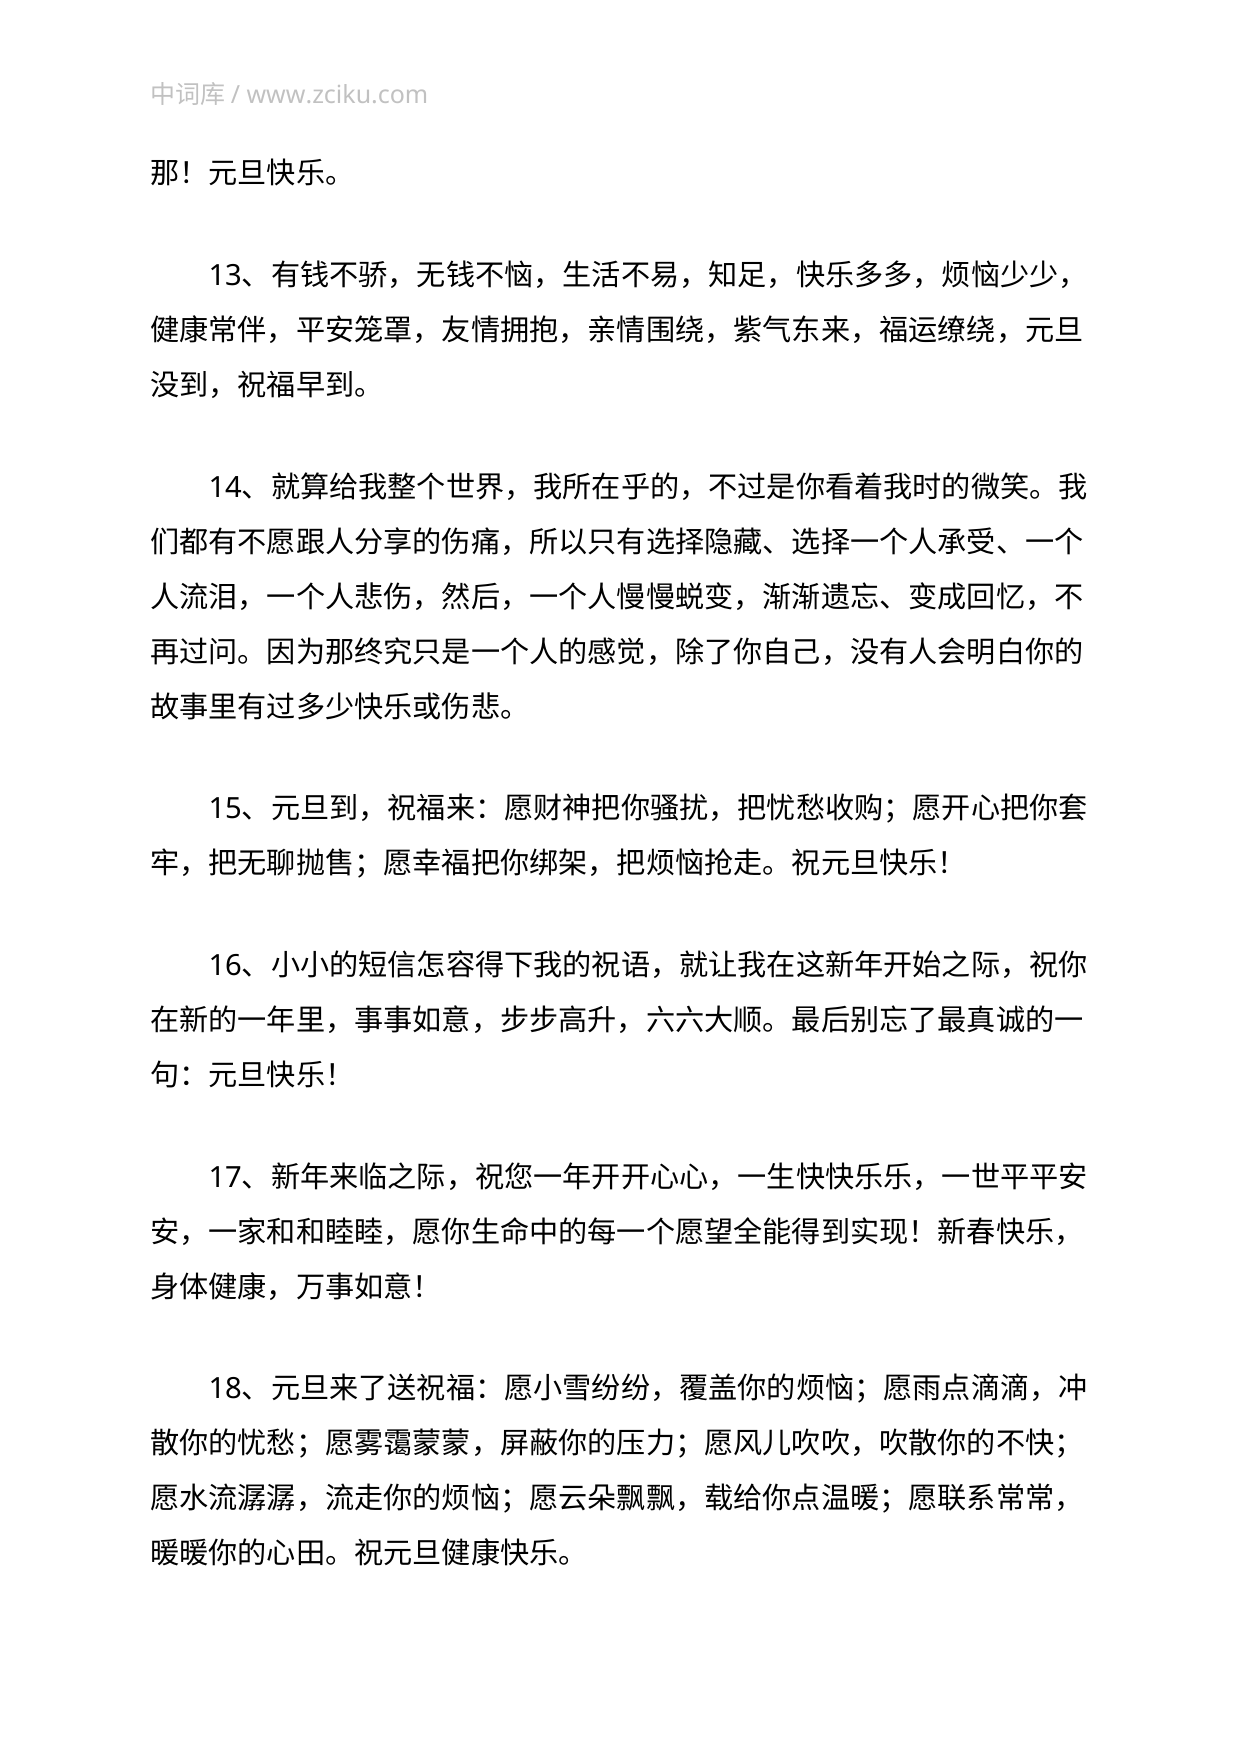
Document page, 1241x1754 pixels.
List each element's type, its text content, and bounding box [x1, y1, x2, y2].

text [150, 150, 1090, 192]
text 15、元旦到，祝福来：愿财神把你骚扰，把忧愁收购；愿开心把你套牢，把无聊抛售；愿幸福把你绑架，把烦恼抢走。祝元旦快乐！ [150, 785, 1090, 882]
text 16、小小的短信怎容得下我的祝语，就让我在这新年开始之际，祝你在新的一年里，事事如意，步步高升，六六大顺。最后别忘了最真诚的一句：元旦快乐！ [150, 942, 1090, 1094]
text 14、就算给我整个世界，我所在乎的，不过是你看着我时的微笑。我们都有不愿跟人分享的伤痛，所以只有选择隐藏、选择一个人承受、一个人流泪，一个人悲伤，然后，一个人慢慢蜕变，渐渐遗忘、变成回忆，不再过问。因为那终究只是一个人的感觉，除了你自己，没有人会明白你的故事里有过多少快乐或伤悲。 [150, 463, 1090, 725]
text 18、元旦来了送祝福：愿小雪纷纷，覆盖你的烦恼；愿雨点滴滴，冲散你的忧愁；愿雾霭蒙蒙，屏蔽你的压力；愿风儿吹吹，吹散你的不快；愿水流潺潺，流走你的烦恼；愿云朵飘飘，载给你点温暖；愿联系常常，暖暖你的心田。祝元旦健康快乐。 [150, 1365, 1090, 1572]
text 13、有钱不骄，无钱不恼，生活不易，知足，快乐多多，烦恼少少，健康常伴，平安笼罩，友情拥抱，亲情围绕，紫气东来，福运缭绕，元旦没到，祝福早到。 [150, 252, 1090, 404]
text 17、新年来临之际，祝您一年开开心心，一生快快乐乐，一世平平安安，一家和和睦睦，愿你生命中的每一个愿望全能得到实现！新春快乐，身体健康，万事如意！ [150, 1153, 1090, 1306]
